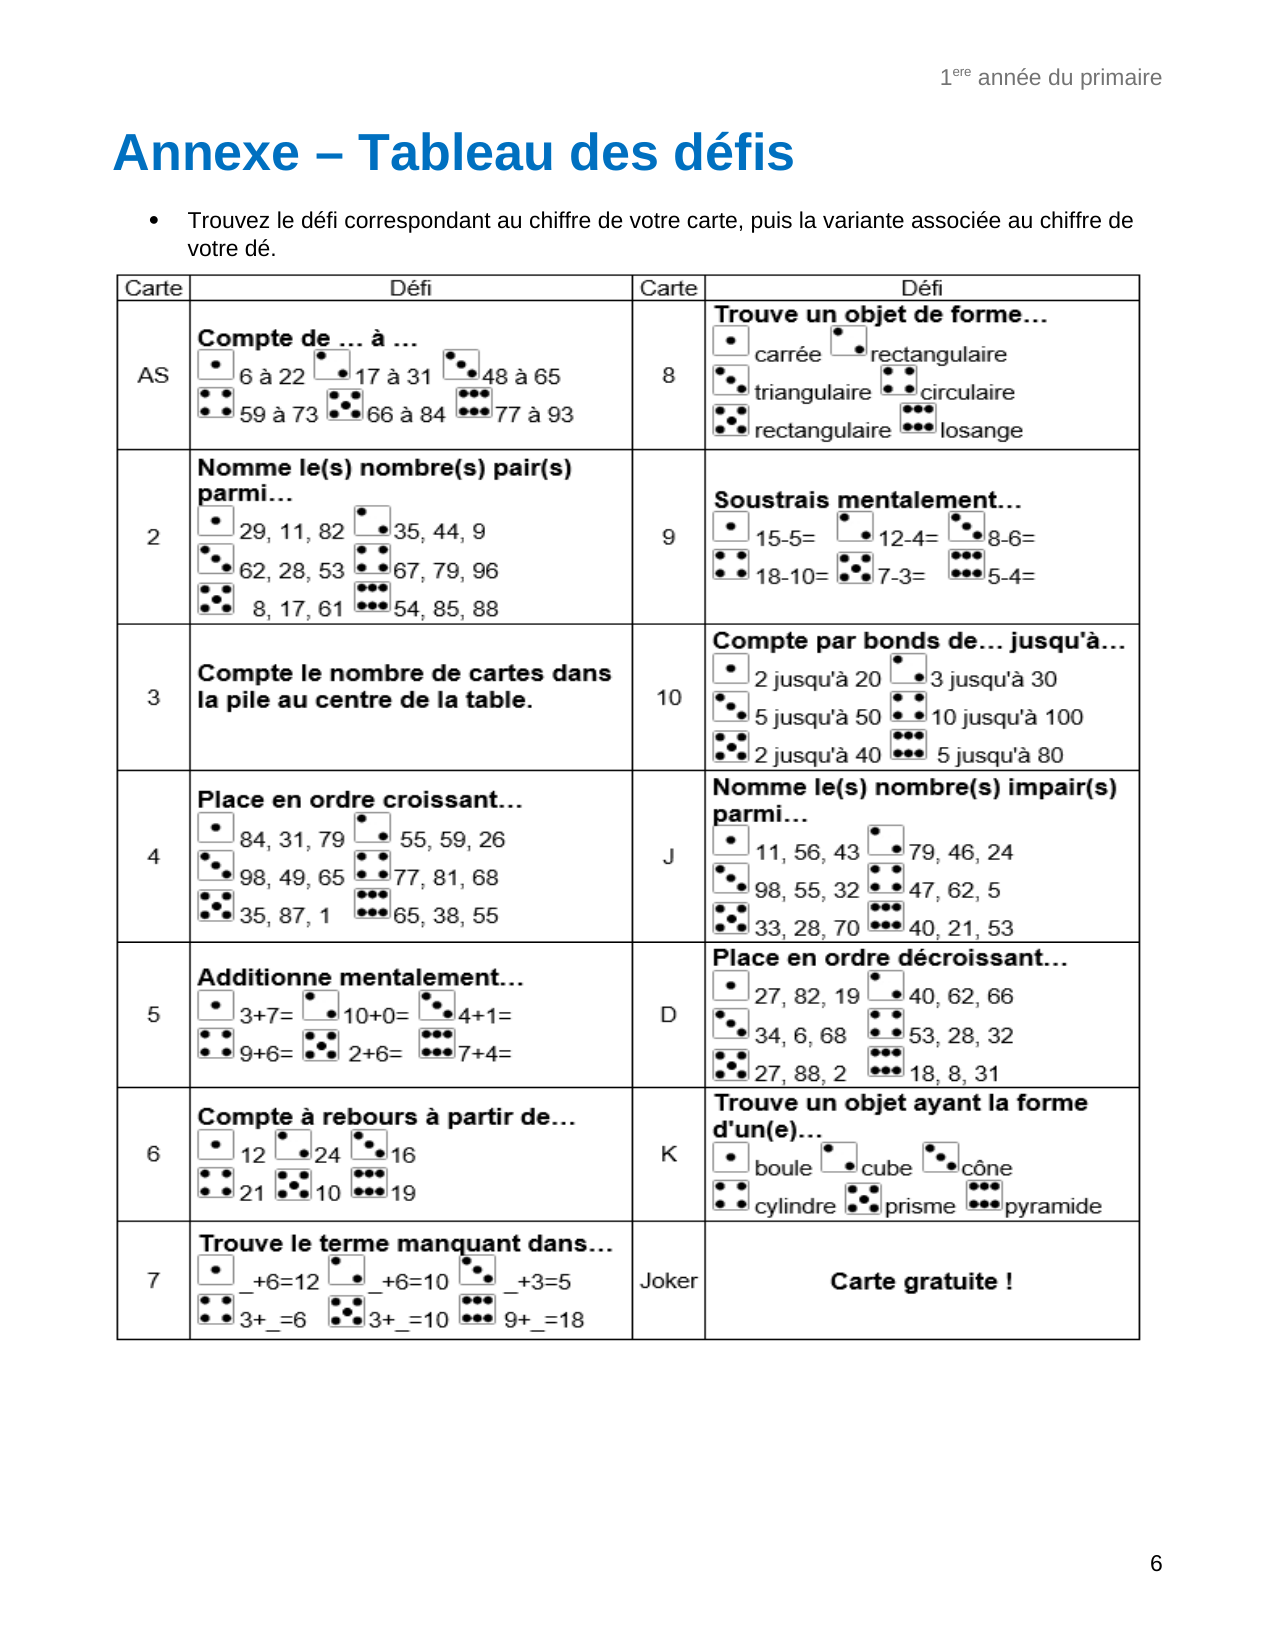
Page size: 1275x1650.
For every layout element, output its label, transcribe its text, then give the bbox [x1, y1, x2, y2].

list Trouvez le défi correspondant au chiffre de votre carte, puis la variante associée au chiffre de votre dé. [150, 207, 1162, 262]
text Annexe – Tableau des défis [112, 122, 1162, 182]
picture [112, 269, 1147, 1346]
